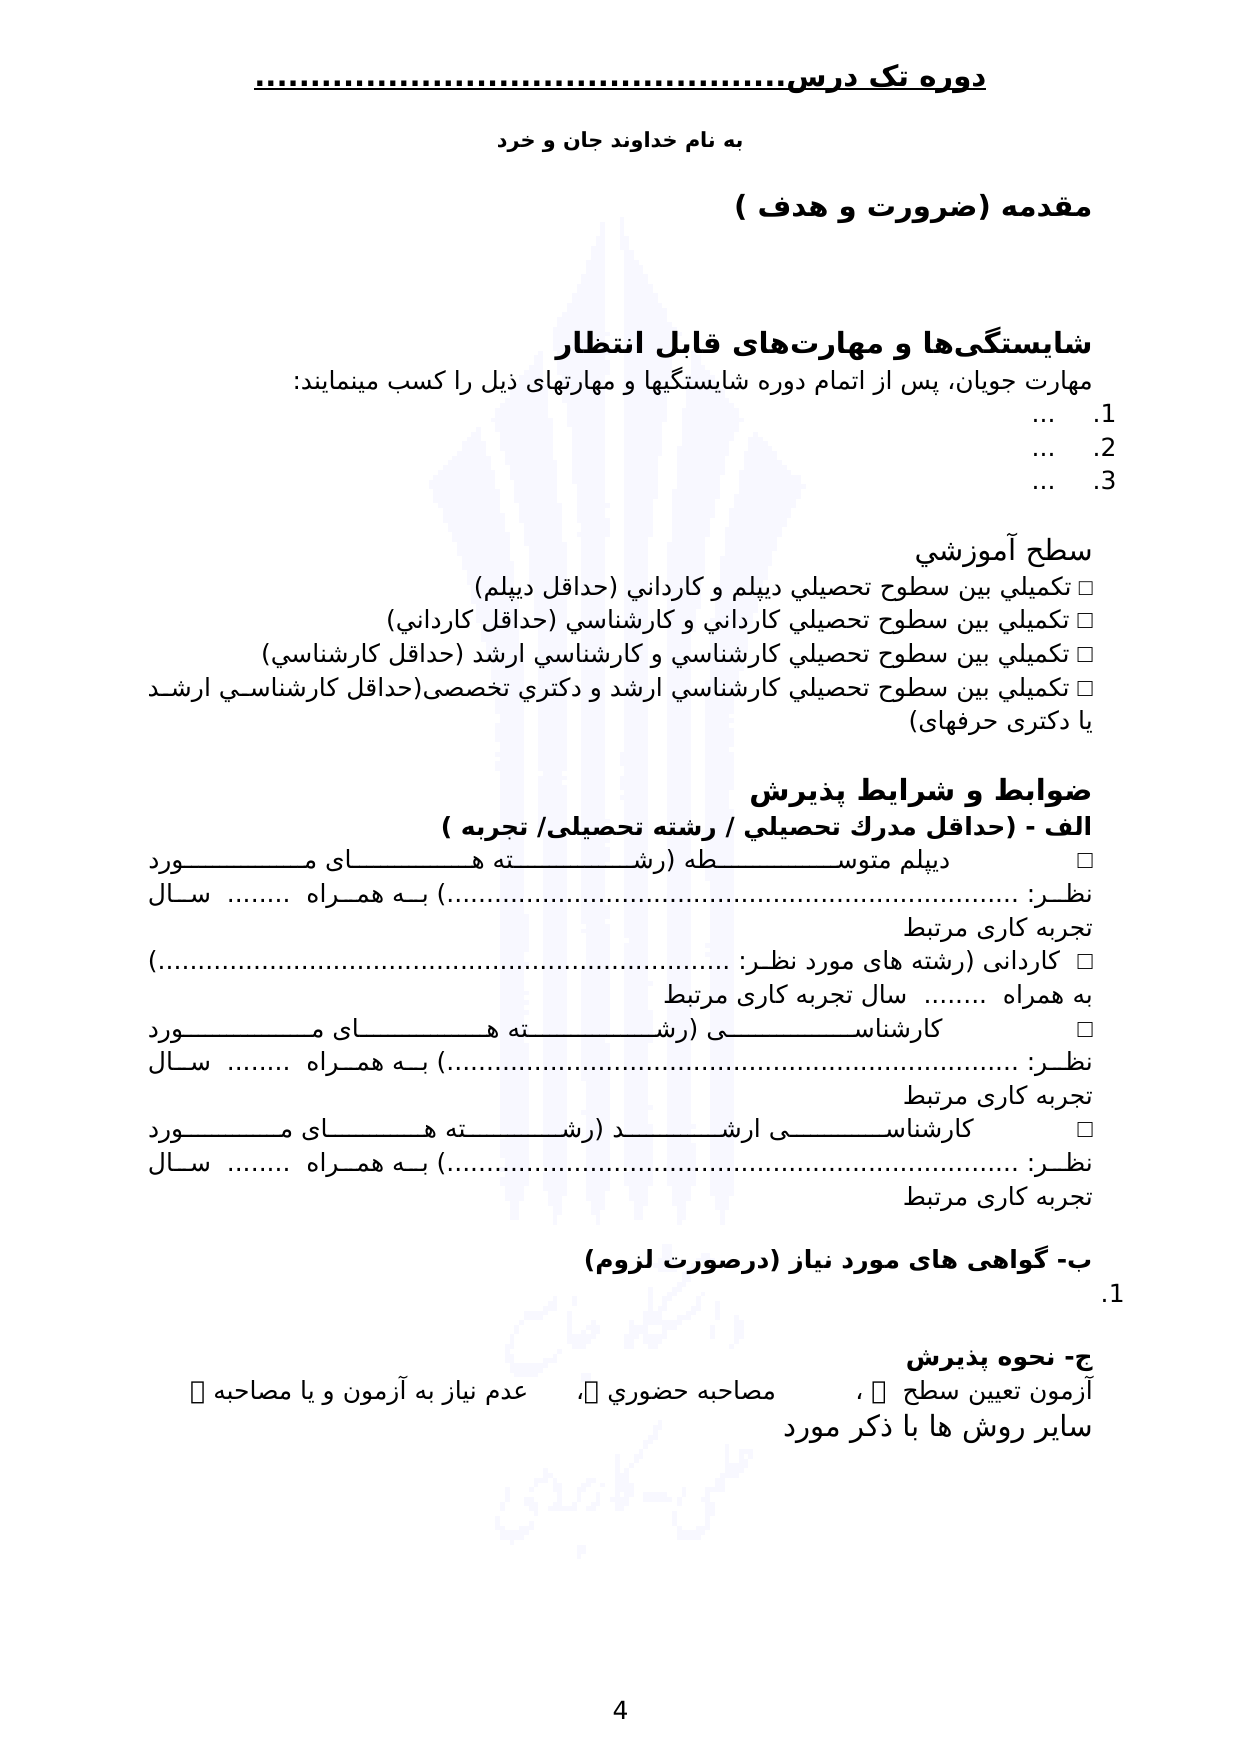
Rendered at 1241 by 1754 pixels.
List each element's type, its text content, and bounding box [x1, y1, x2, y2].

text □ کارشناسی (رشته های مورد نظر: ........................................................................) به همراه ........ سال تجربه کاری مرتبط [148, 1014, 1092, 1110]
text به نام خداوند جان و خرد [148, 128, 1092, 152]
text ب- گواهی های مورد نیاز (درصورت لزوم) [148, 1246, 1092, 1275]
text مقدمه (ضرورت و هدف ) [148, 189, 1092, 223]
text سطح آموزشي [148, 533, 1092, 567]
text مهارت جویان، پس از اتمام دوره شایستگیها و مهارتهای ذیل را کسب مینمایند: [148, 366, 1092, 395]
text □ تكميلي بين سطوح تحصيلي كارشناسي ارشد و دكتري تخصصی(حداقل كارشناسي ارشد یا دکتری حرفهای) [148, 673, 1092, 736]
text □ کارشناسی ارشد (رشته های مورد نظر: ........................................................................) به همراه ........ سال تجربه کاری مرتبط [148, 1114, 1092, 1211]
text □ دیپلم متوسطه (رشته های مورد نظر: ........................................................................) به همراه ........ سال تجربه کاری مرتبط [148, 846, 1092, 942]
text ساير روش ها با ذكر مورد [148, 1409, 1092, 1443]
text الف - (حداقل مدرك تحصيلي / رشته تحصیلی/ تجربه ) [148, 812, 1092, 841]
list ... [148, 433, 1092, 462]
text شایستگی‌ها و مهارت‌های قابل انتظار [148, 327, 1092, 361]
text ج- نحوه پذيرش [148, 1342, 1092, 1371]
text آزمون تعيين سطح  ، مصاحبه حضوري ، عدم نياز به آزمون و يا مصاحبه  [148, 1376, 1092, 1405]
text □ تكميلي بين سطوح تحصيلي ديپلم و كارداني (حداقل دیپلم) [148, 572, 1092, 601]
text □ کاردانی (رشته های مورد نظر: ........................................................................) به همراه ........ سال تجربه کاری مرتبط [148, 946, 1092, 1009]
text □ تكميلي بين سطوح تحصيلي كارداني و كارشناسي (حداقل كارداني) [148, 606, 1092, 635]
list ... [148, 466, 1092, 496]
text ضوابط و شرايط پذيرش [148, 773, 1092, 807]
list ... [148, 399, 1092, 428]
text □ تكميلي بين سطوح تحصيلي كارشناسي و كارشناسي ارشد (حداقل كارشناسي) [148, 639, 1092, 668]
